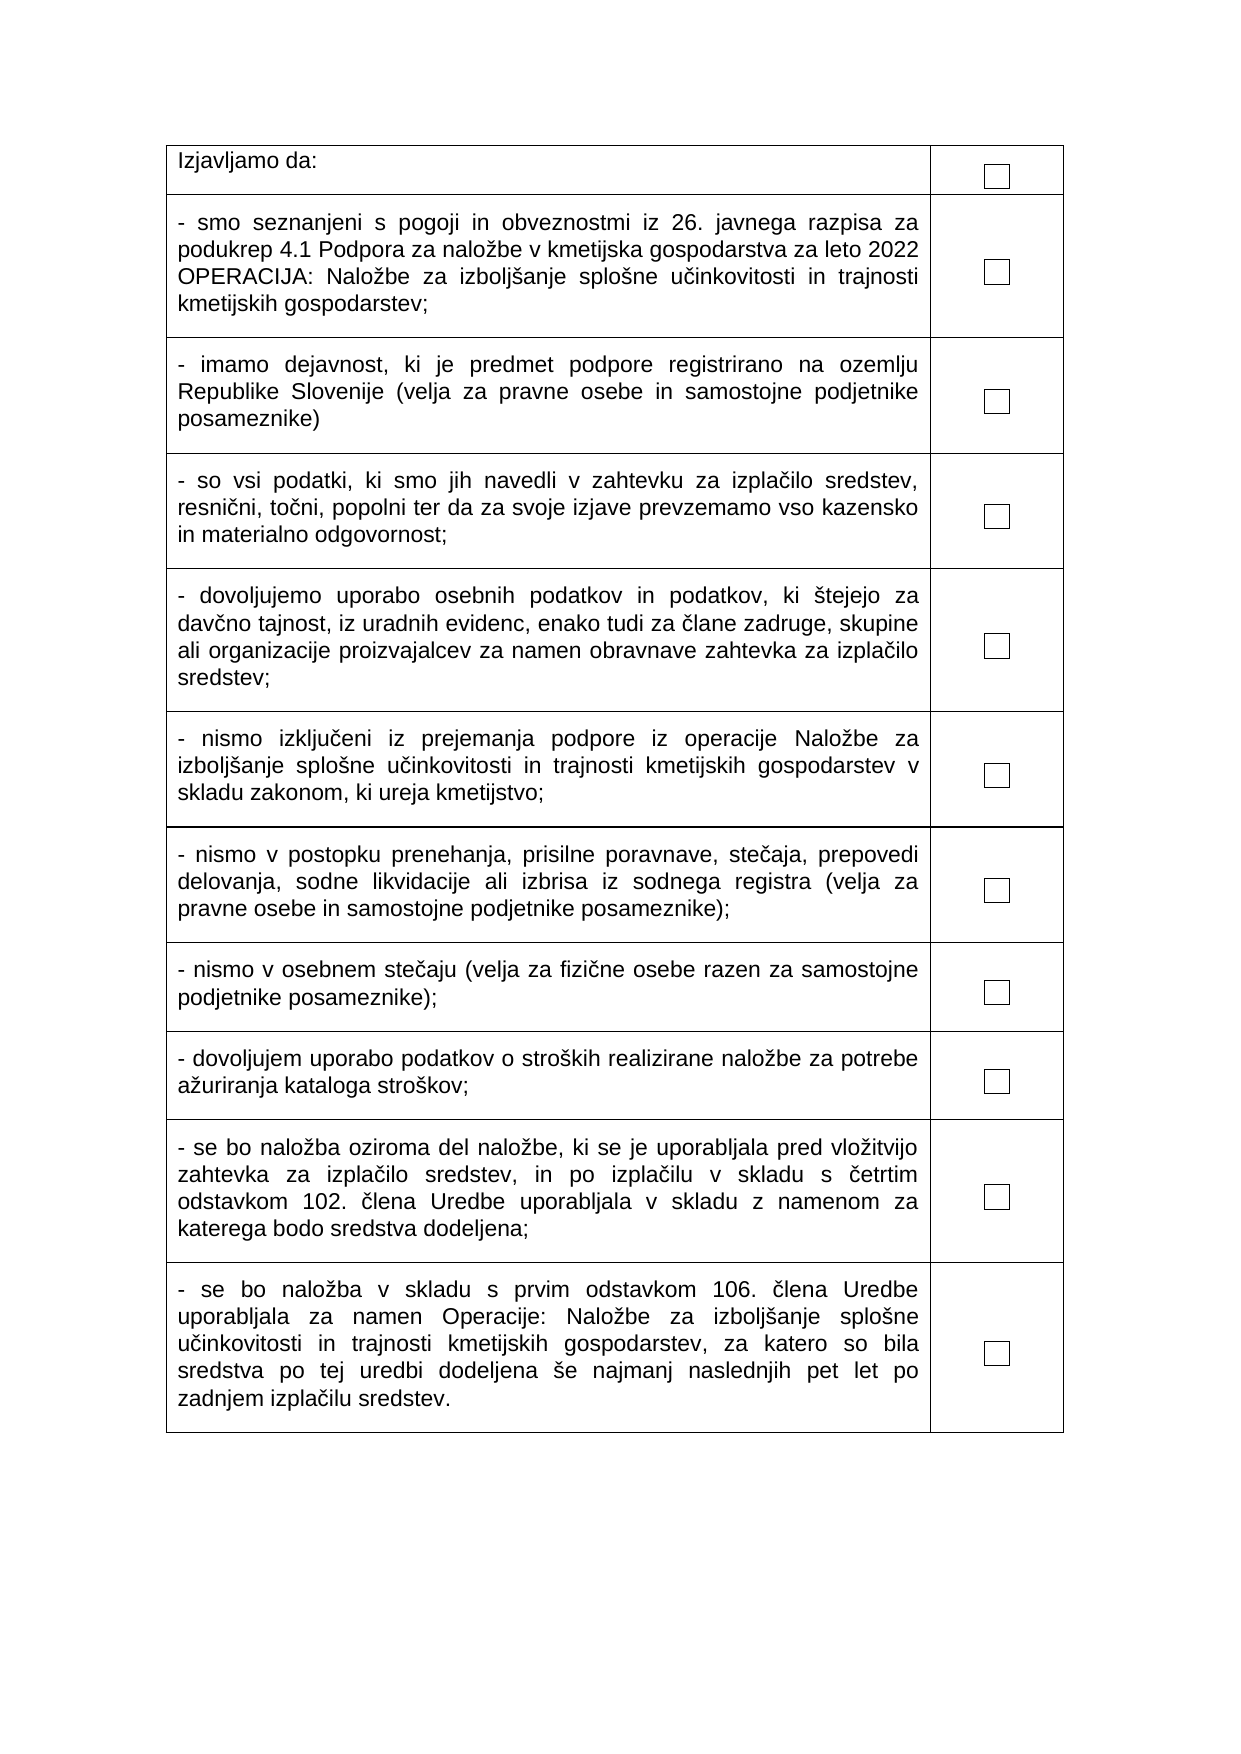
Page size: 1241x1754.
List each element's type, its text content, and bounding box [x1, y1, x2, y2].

table_cell [931, 1032, 1063, 1119]
table_cell - smo seznanjeni s pogoji in obveznostmi iz 26. javnega razpisa za podukrep 4.1 Podpora za naložbe v kmetijska gospodarstva za leto 2022 OPERACIJA: Naložbe za izboljšanje splošne učinkovitosti in trajnosti kmetijskih gospodarstev; [167, 195, 930, 337]
table_cell [931, 338, 1063, 452]
table_cell - so vsi podatki, ki smo jih navedli v zahtevku za izplačilo sredstev, resnični, točni, popolni ter da za svoje izjave prevzemamo vso kazensko in materialno odgovornost; [167, 454, 930, 568]
table_cell [931, 1120, 1063, 1262]
table_cell - dovoljujem uporabo podatkov o stroških realizirane naložbe za potrebe ažuriranja kataloga stroškov; [167, 1032, 930, 1119]
table_cell [931, 454, 1063, 568]
table_cell - nismo v osebnem stečaju (velja za fizične osebe razen za samostojne podjetnike posameznike); [167, 943, 930, 1031]
table_cell - se bo naložba v skladu s prvim odstavkom 106. člena Uredbe uporabljala za namen Operacije: Naložbe za izboljšanje splošne učinkovitosti in trajnosti kmetijskih gospodarstev, za katero so bila sredstva po tej uredbi dodeljena še najmanj naslednjih pet let po zadnjem izplačilu sredstev. [167, 1263, 930, 1432]
table_cell - se bo naložba oziroma del naložbe, ki se je uporabljala pred vložitvijo zahtevka za izplačilo sredstev, in po izplačilu v skladu s četrtim odstavkom 102. člena Uredbe uporabljala v skladu z namenom za katerega bodo sredstva dodeljena; [167, 1120, 930, 1262]
table_cell [931, 195, 1063, 337]
table_cell [931, 1263, 1063, 1432]
table_header Izjavljamo da: [167, 146, 930, 194]
table_cell - imamo dejavnost, ki je predmet podpore registrirano na ozemlju Republike Slovenije (velja za pravne osebe in samostojne podjetnike posameznike) [167, 338, 930, 452]
table_cell [931, 943, 1063, 1031]
table_cell [931, 828, 1063, 942]
table_cell - nismo izključeni iz prejemanja podpore iz operacije Naložbe za izboljšanje splošne učinkovitosti in trajnosti kmetijskih gospodarstev v skladu zakonom, ki ureja kmetijstvo; [167, 712, 930, 826]
table_cell - nismo v postopku prenehanja, prisilne poravnave, stečaja, prepovedi delovanja, sodne likvidacije ali izbrisa iz sodnega registra (velja za pravne osebe in samostojne podjetnike posameznike); [167, 828, 930, 942]
table_cell [931, 569, 1063, 711]
table_header [931, 146, 1063, 194]
table_cell [931, 712, 1063, 826]
table_cell - dovoljujemo uporabo osebnih podatkov in podatkov, ki štejejo za davčno tajnost, iz uradnih evidenc, enako tudi za člane zadruge, skupine ali organizacije proizvajalcev za namen obravnave zahtevka za izplačilo sredstev; [167, 569, 930, 711]
